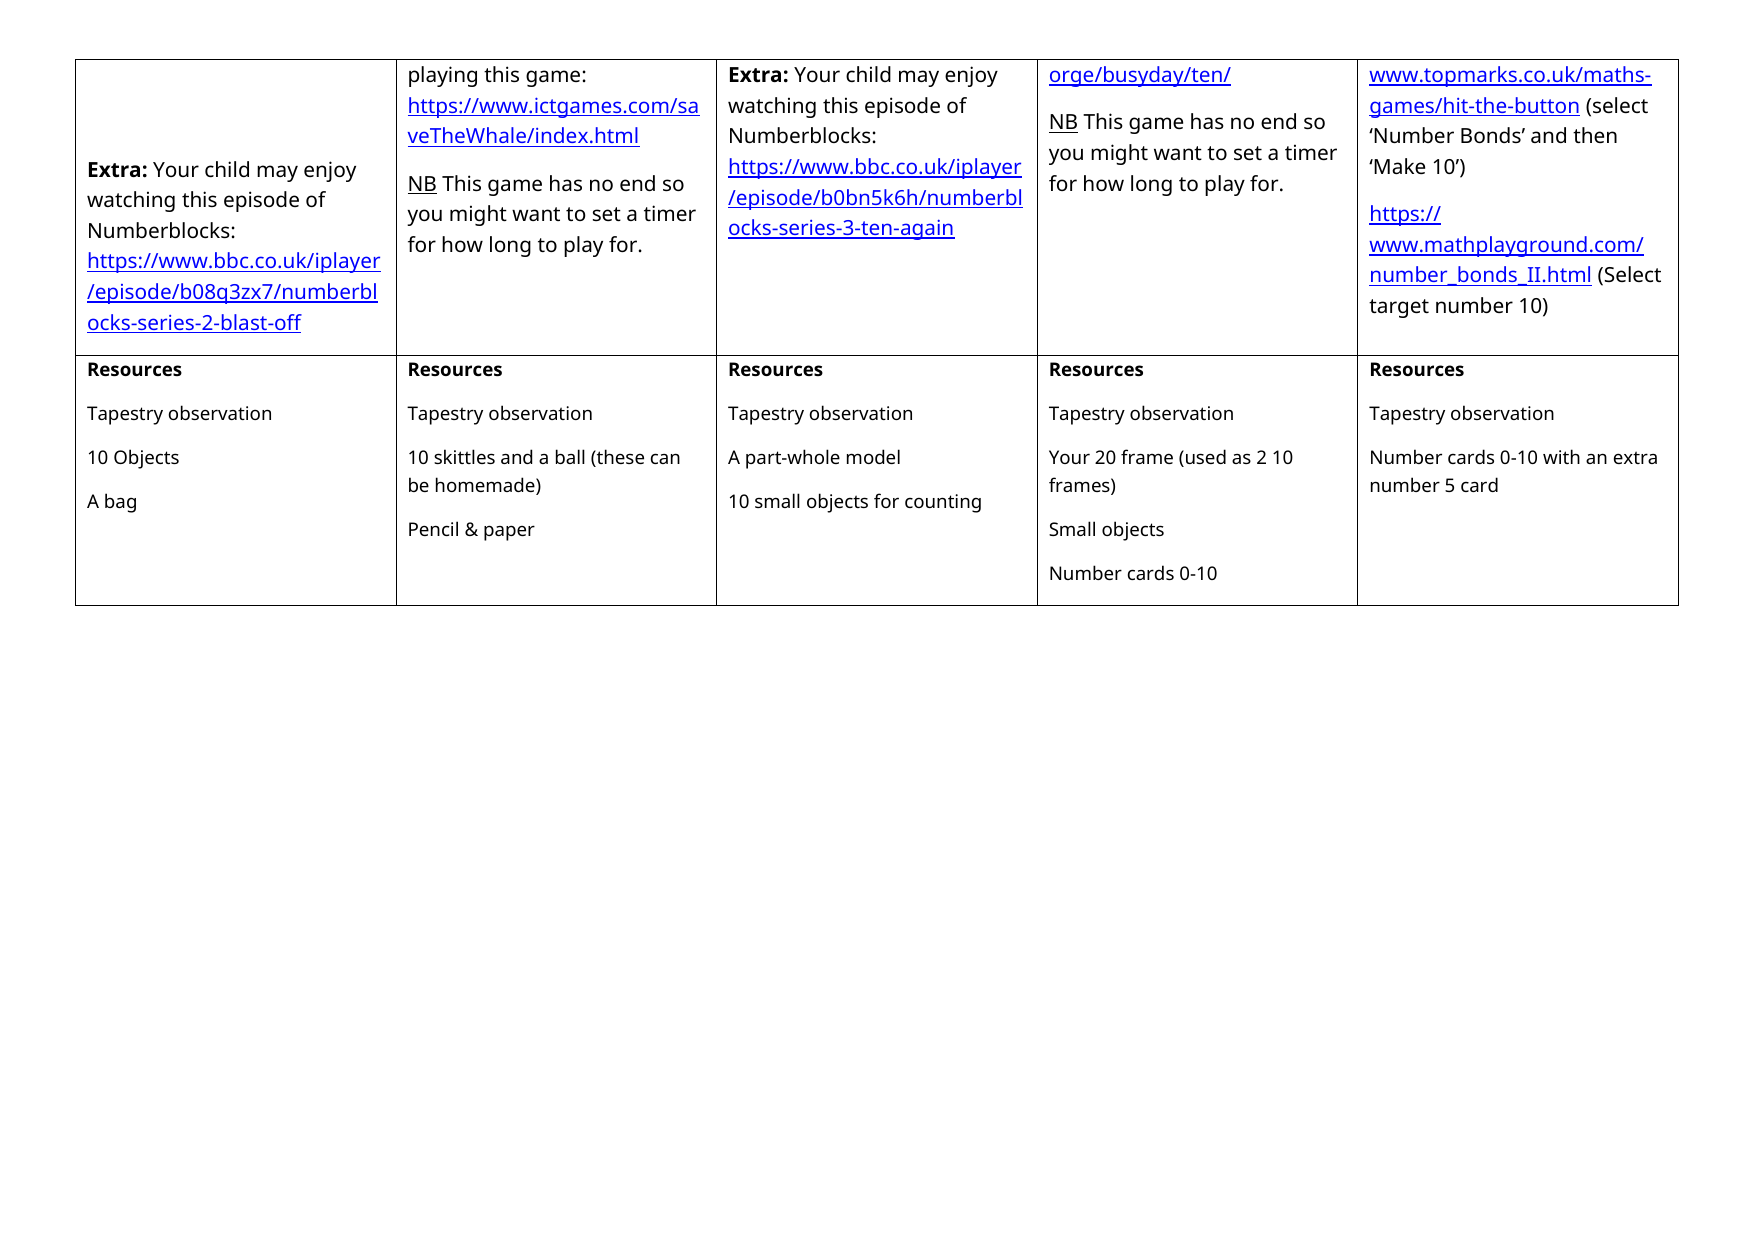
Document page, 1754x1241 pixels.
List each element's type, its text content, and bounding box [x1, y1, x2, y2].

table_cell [397, 60, 716, 355]
table_cell Resources Tapestry observation Your 20 frame (used as 2 10 frames) Small objects Number cards 0-10 [1038, 356, 1357, 604]
table_cell Resources Tapestry observation 10 Objects A bag [76, 356, 396, 604]
table_cell Resources Tapestry observation A part-whole model 10 small objects for counting [717, 356, 1037, 604]
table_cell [1038, 60, 1357, 355]
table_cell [717, 60, 1037, 355]
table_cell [1358, 60, 1678, 355]
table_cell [76, 60, 396, 355]
table_cell Resources Tapestry observation 10 skittles and a ball (these can be homemade) Pencil & paper [397, 356, 716, 604]
table_cell Resources Tapestry observation Number cards 0-10 with an extra number 5 card [1358, 356, 1678, 604]
